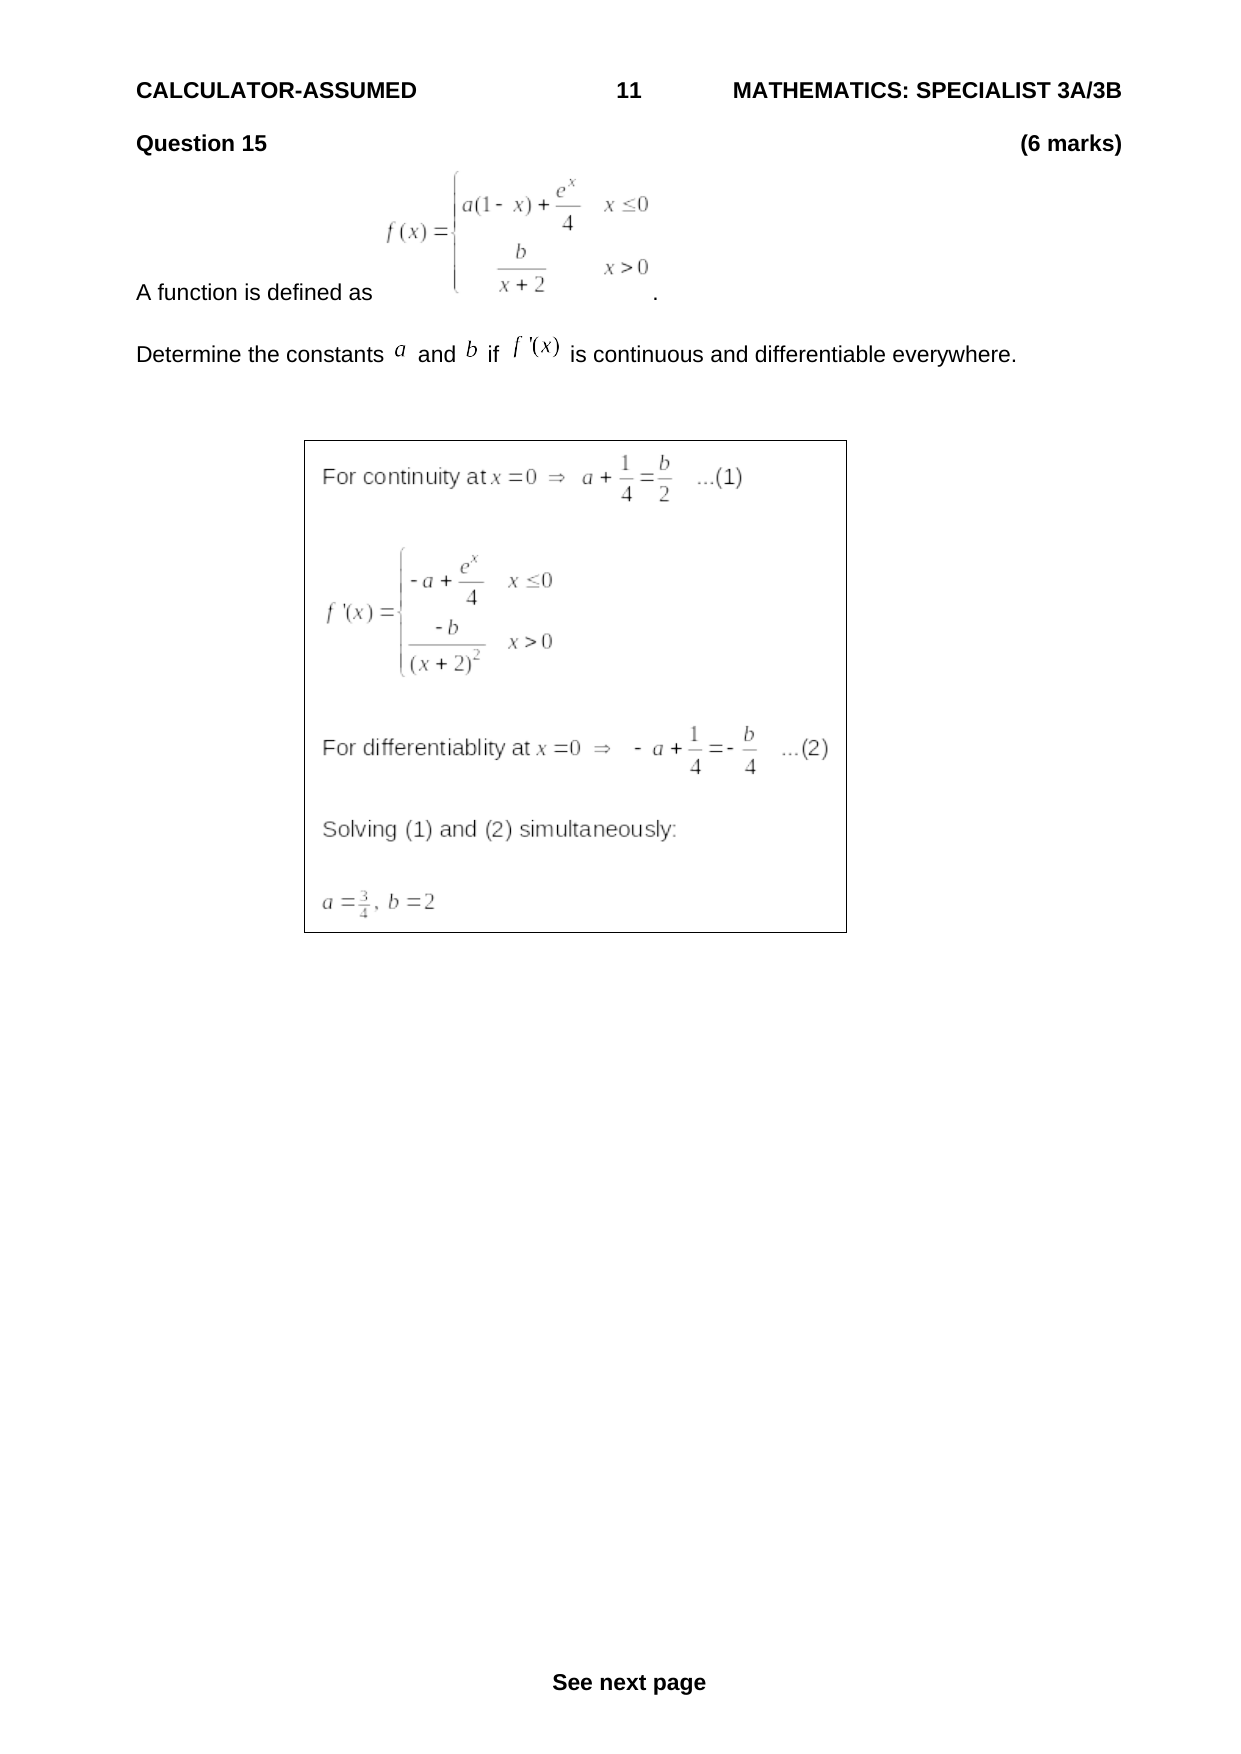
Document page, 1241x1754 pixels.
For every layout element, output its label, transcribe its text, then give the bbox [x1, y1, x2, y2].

text Determine the constants and if is continuous and differentiable everywhere. [136, 331, 1122, 367]
text Question 15 (6 marks) [136, 130, 1122, 156]
text A function is defined as . [136, 169, 1122, 305]
